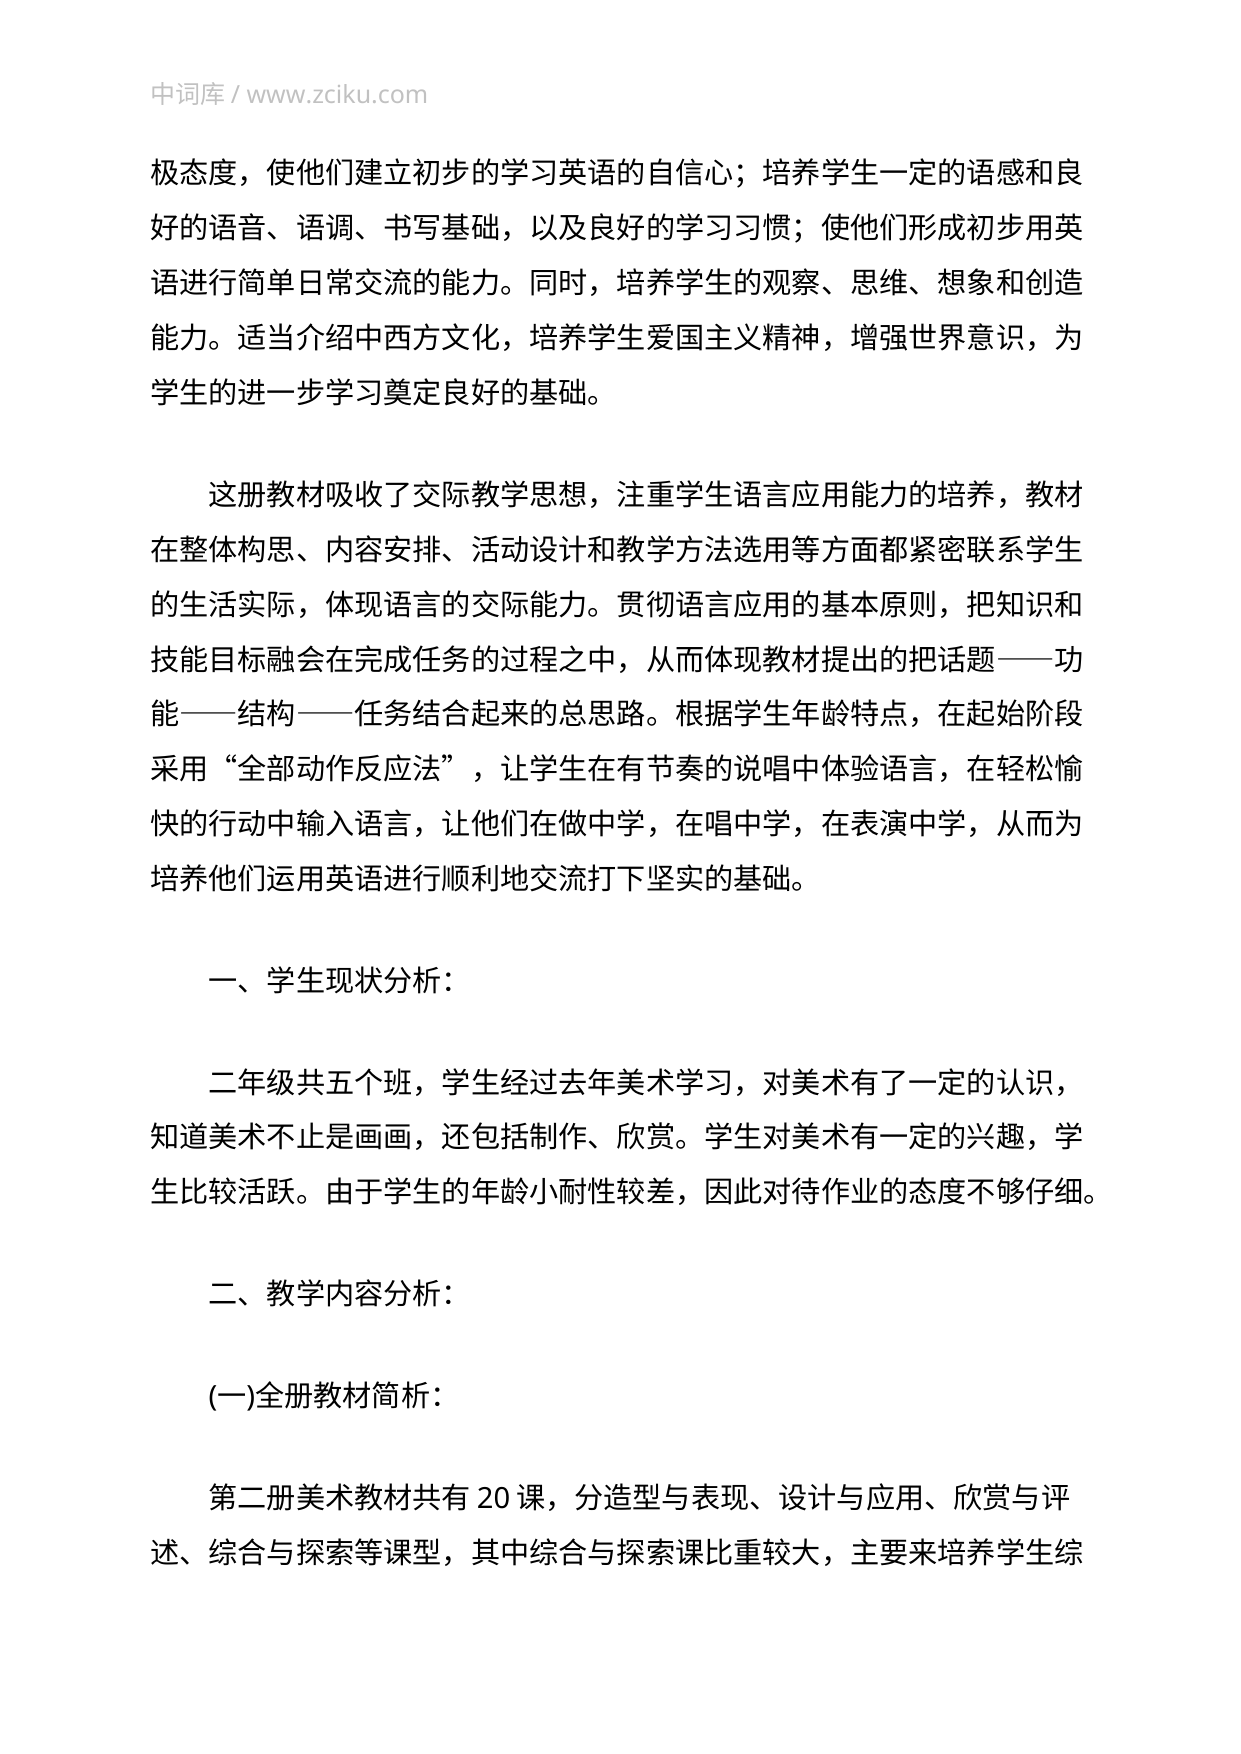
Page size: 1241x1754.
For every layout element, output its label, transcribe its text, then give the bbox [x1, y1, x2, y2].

text 这册教材吸收了交际教学思想，注重学生语言应用能力的培养，教材在整体构思、内容安排、活动设计和教学方法选用等方面都紧密联系学生的生活实际，体现语言的交际能力。贯彻语言应用的基本原则，把知识和技能目标融会在完成任务的过程之中，从而体现教材提出的把话题——功能——结构——任务结合起来的总思路。根据学生年龄特点，在起始阶段采用“全部动作反应法”，让学生在有节奏的说唱中体验语言，在轻松愉快的行动中输入语言，让他们在做中学，在唱中学，在表演中学，从而为培养他们运用英语进行顺利地交流打下坚实的基础。 [150, 471, 1090, 898]
text 二年级共五个班，学生经过去年美术学习，对美术有了一定的认识，知道美术不止是画画，还包括制作、欣赏。学生对美术有一定的兴趣，学生比较活跃。由于学生的年龄小耐性较差，因此对待作业的态度不够仔细。 [150, 1059, 1090, 1211]
text (一)全册教材简析： [150, 1372, 1090, 1415]
text 一、学生现状分析： [150, 957, 1090, 1000]
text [150, 150, 1090, 412]
text 二、教学内容分析： [150, 1271, 1090, 1313]
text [150, 1474, 1090, 1572]
